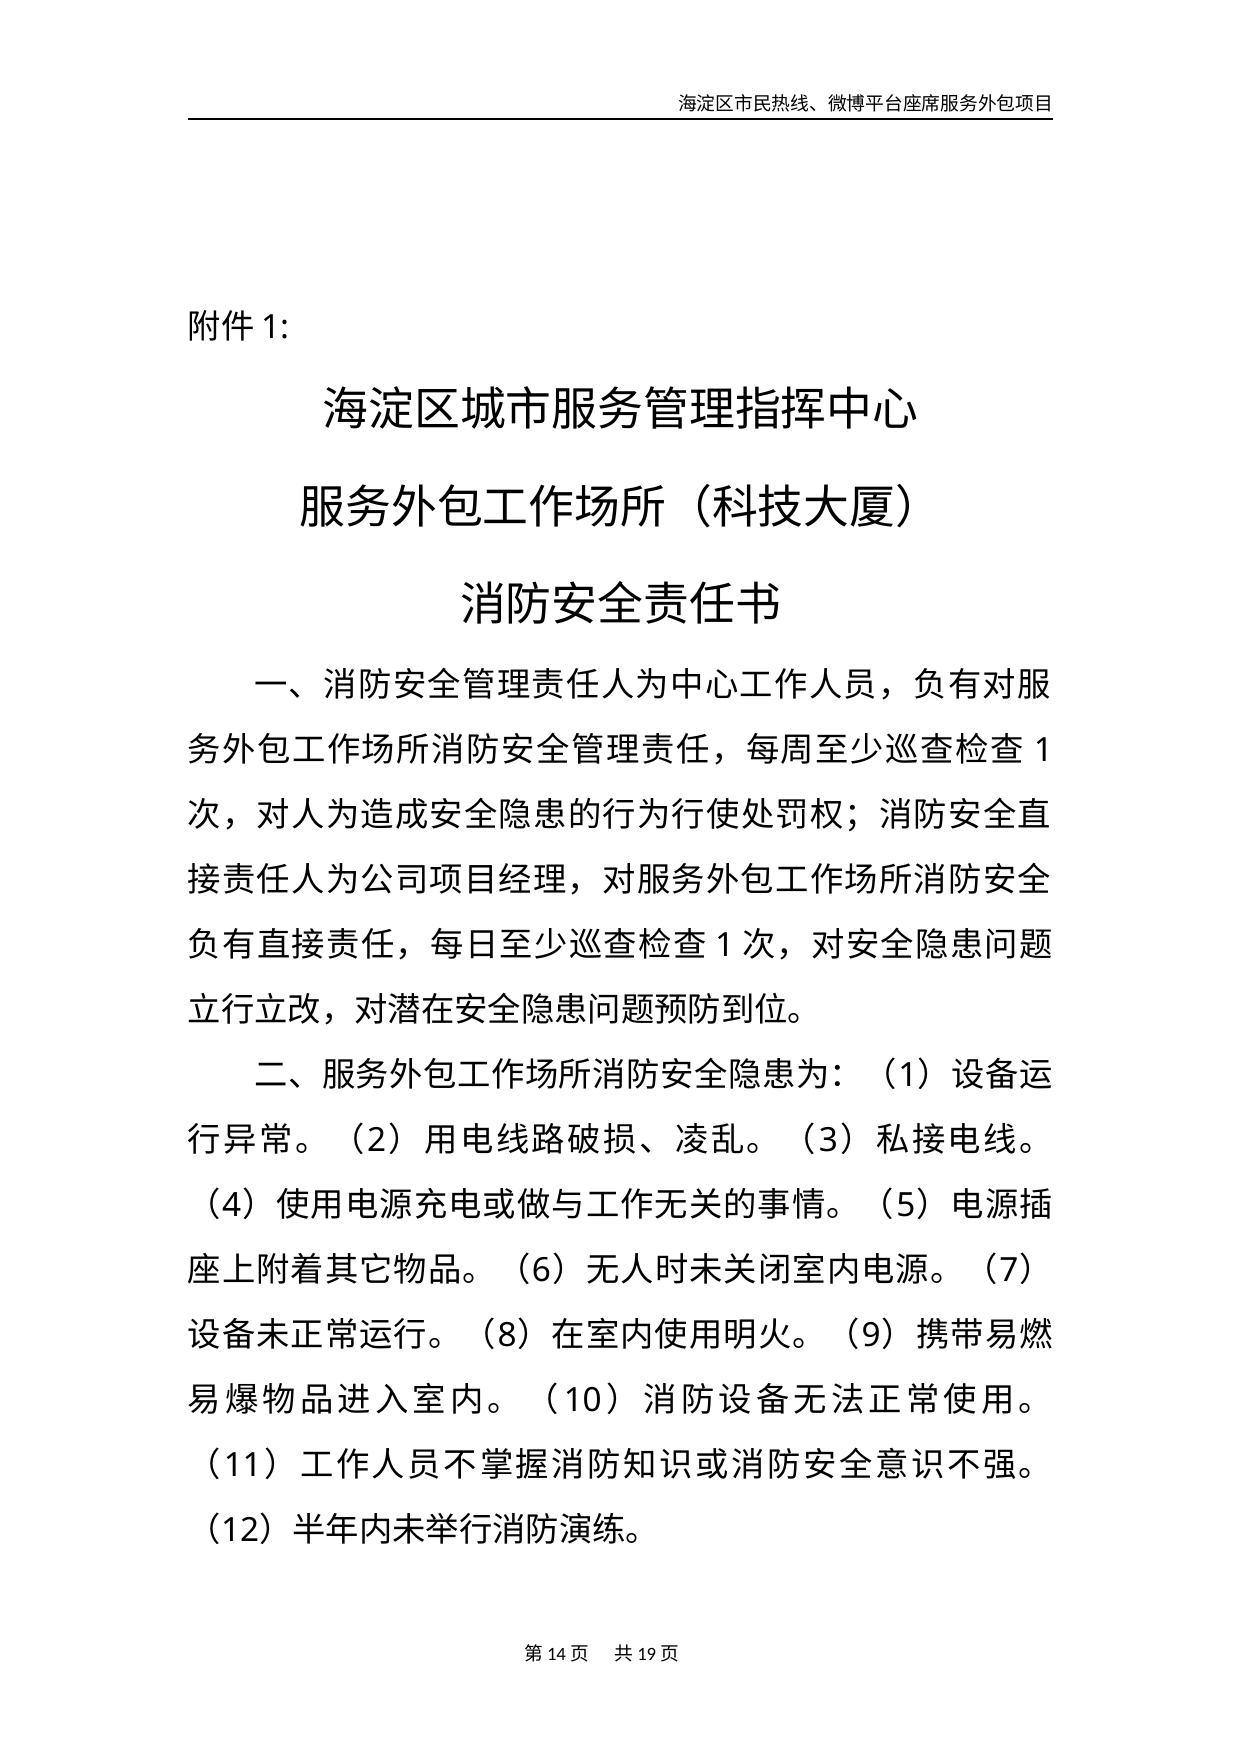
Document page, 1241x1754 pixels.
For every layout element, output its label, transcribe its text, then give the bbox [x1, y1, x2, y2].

text 附件1: [187, 292, 1053, 357]
text 海淀区城市服务管理指挥中心 [187, 357, 1053, 454]
text 消防安全责任书 [187, 552, 1053, 649]
text 一、消防安全管理责任人为中心工作人员，负有对服务外包工作场所消防安全管理责任，每周至少巡查检查1次，对人为造成安全隐患的行为行使处罚权；消防安全直接责任人为公司项目经理，对服务外包工作场所消防安全负有直接责任，每日至少巡查检查1次，对安全隐患问题立行立改，对潜在安全隐患问题预防到位。 [187, 649, 1053, 1039]
text 二、服务外包工作场所消防安全隐患为：（1）设备运行异常。（2）用电线路破损、凌乱。（3）私接电线。（4）使用电源充电或做与工作无关的事情。（5）电源插座上附着其它物品。（6）无人时未关闭室内电源。（7）设备未正常运行。（8）在室内使用明火。（9）携带易燃易爆物品进入室内。（10）消防设备无法正常使用。（11）工作人员不掌握消防知识或消防安全意识不强。（12）半年内未举行消防演练。 [187, 1039, 1053, 1559]
text 服务外包工作场所（科技大厦） [187, 454, 1053, 552]
